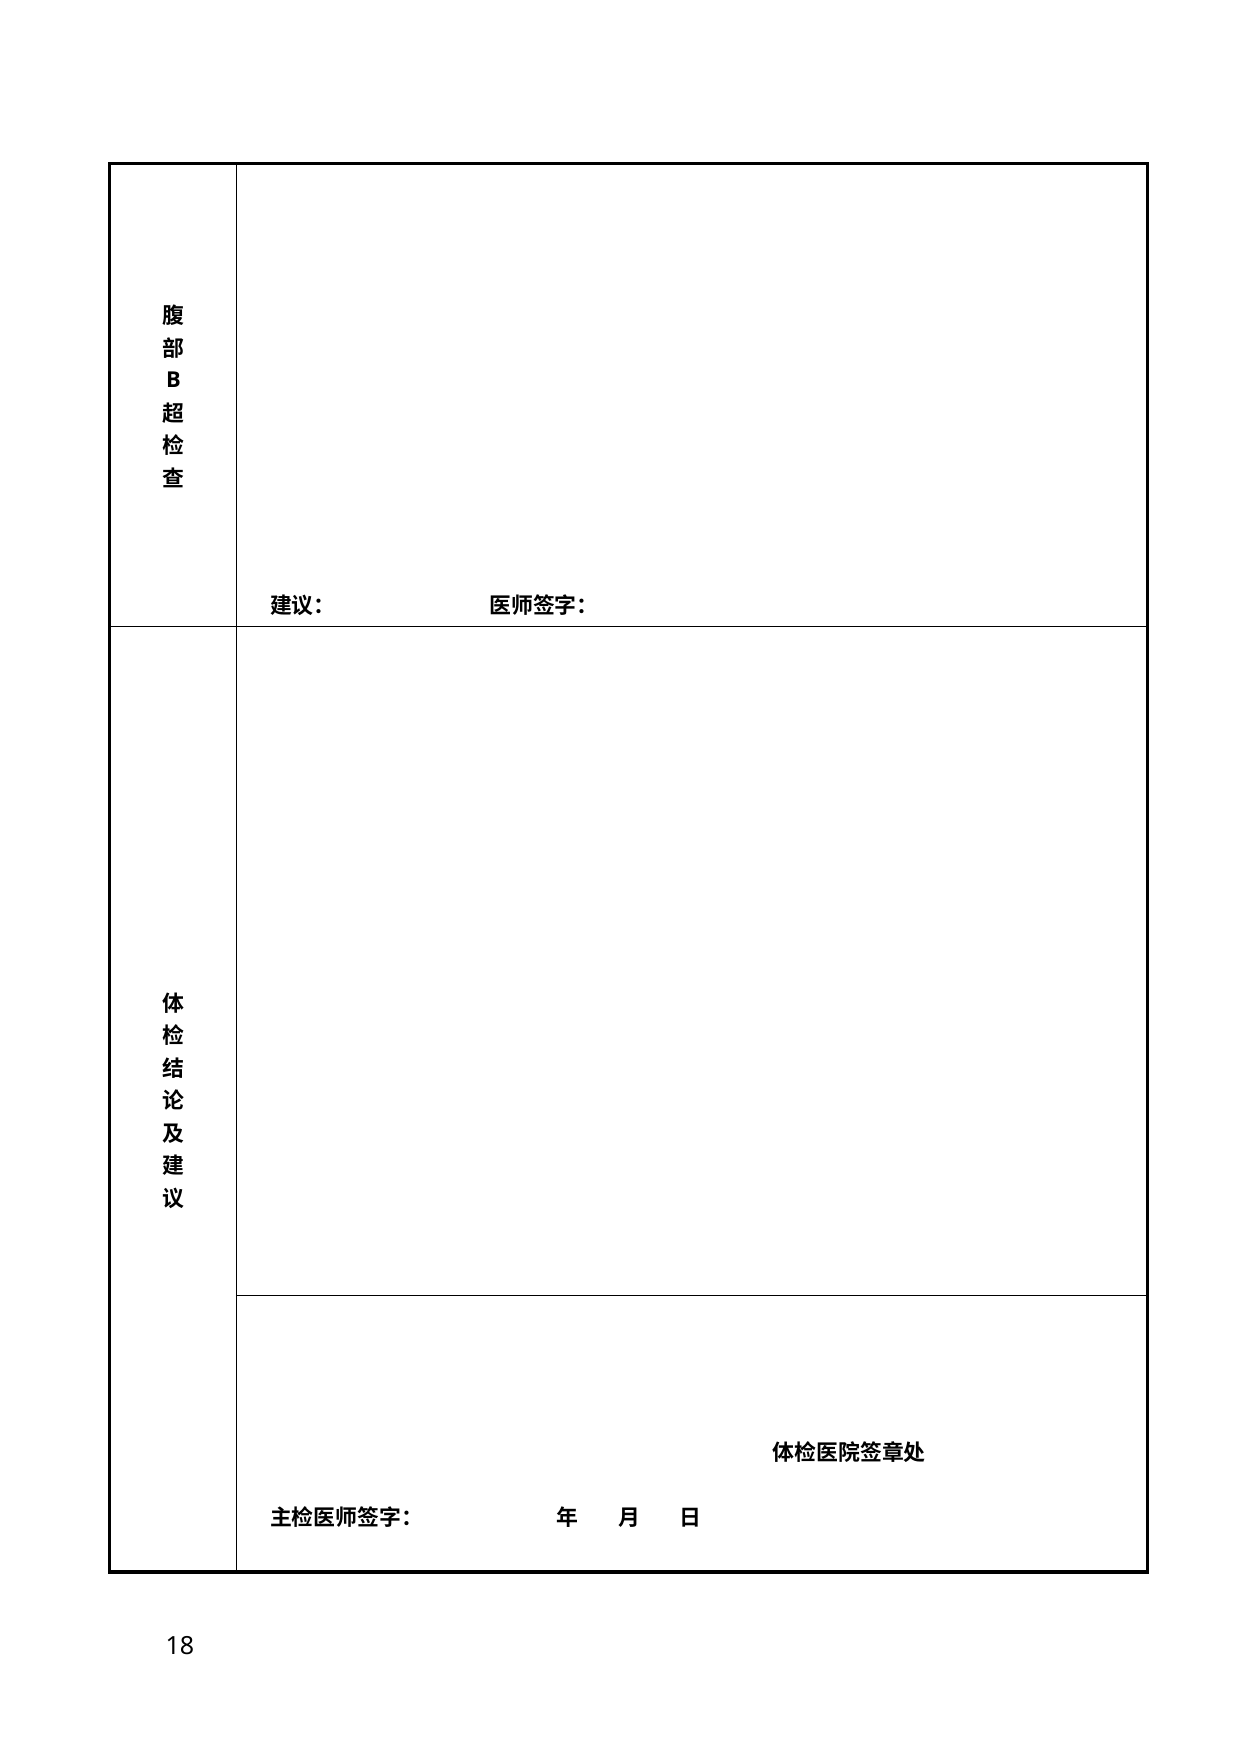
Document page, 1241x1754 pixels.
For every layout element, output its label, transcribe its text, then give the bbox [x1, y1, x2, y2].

table_cell 体 检 结 论 及 建 议 [111, 627, 236, 1570]
table_cell 体检医院签章处 主检医师签字： 年 月 日 [237, 1296, 1146, 1570]
table_cell 腹 部 B 超 检 查 [111, 165, 236, 626]
table_cell 建议： 医师签字： [237, 165, 1146, 626]
table_cell [237, 627, 1146, 1295]
